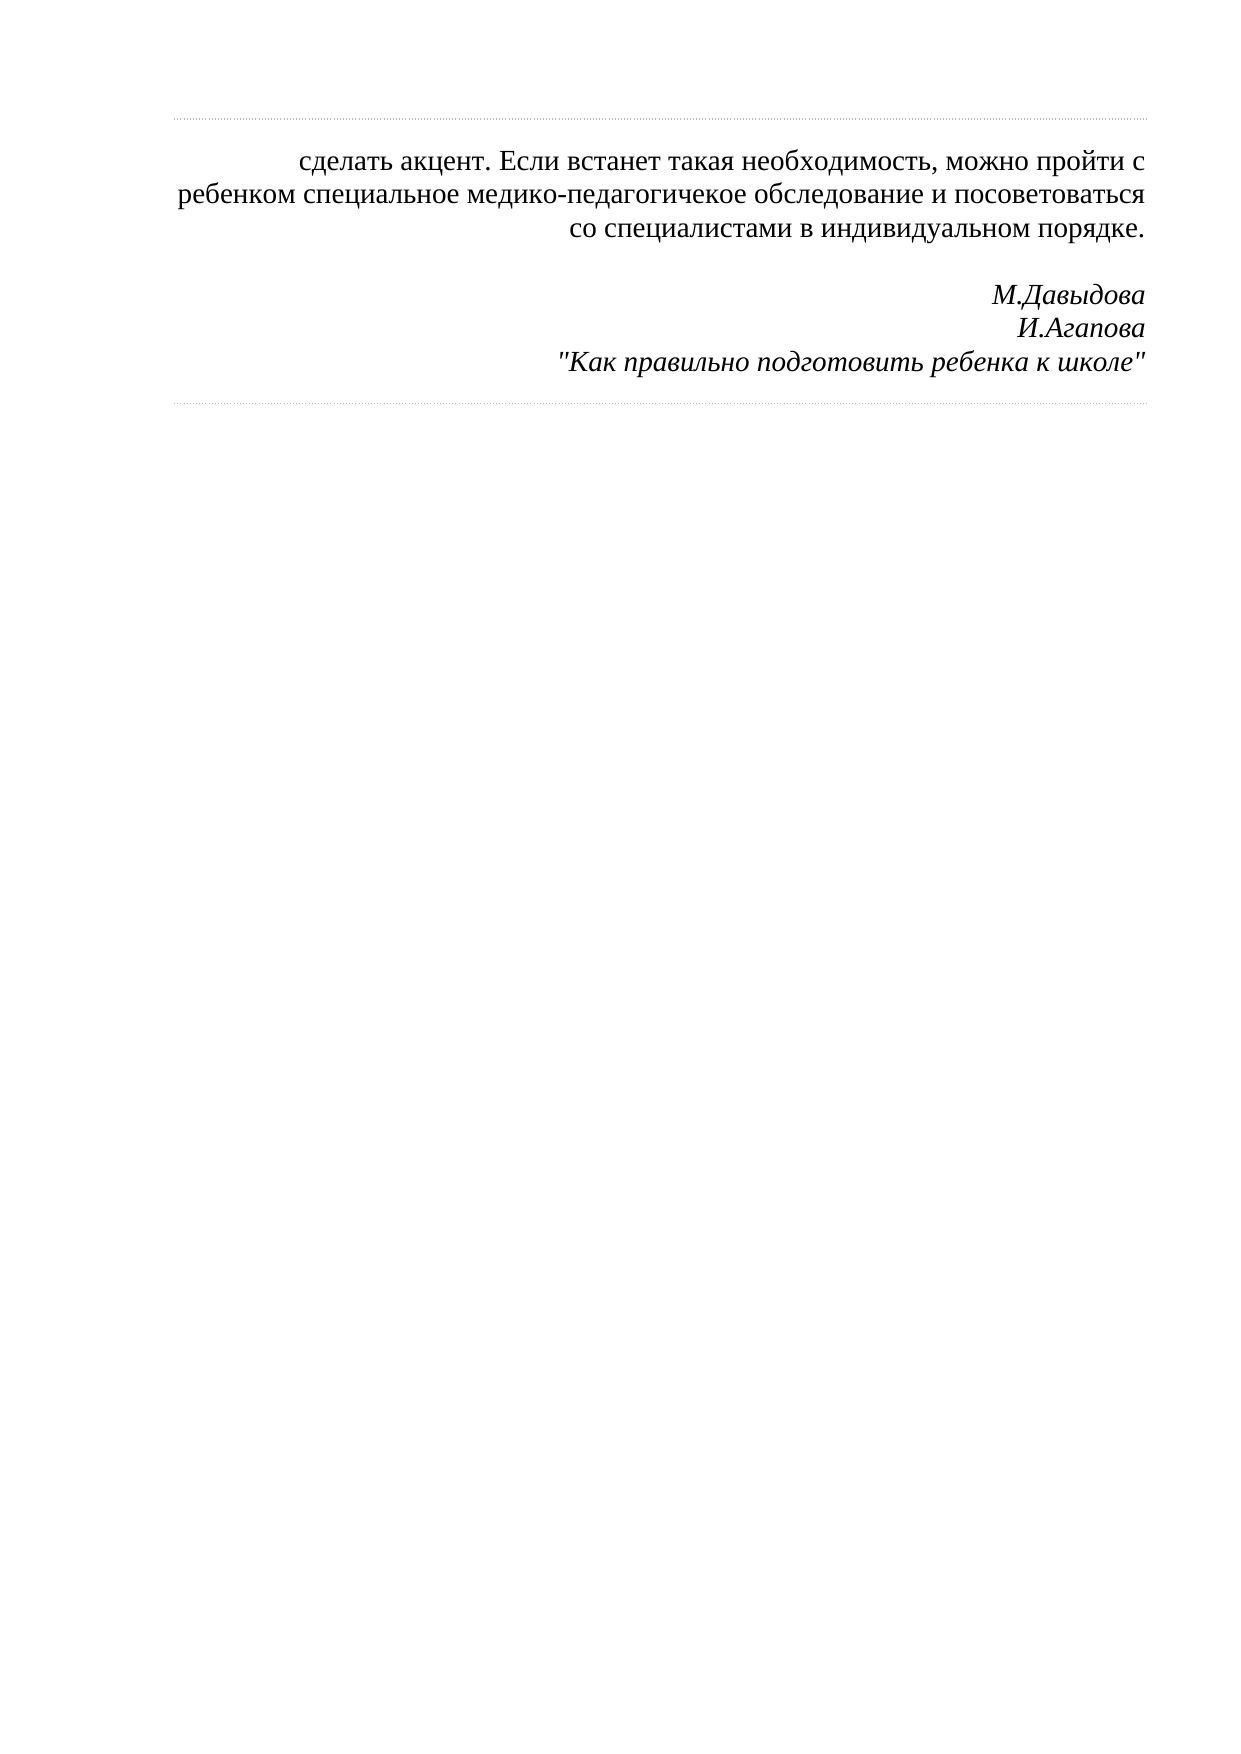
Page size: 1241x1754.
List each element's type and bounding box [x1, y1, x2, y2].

table_header [174, 118, 1148, 402]
